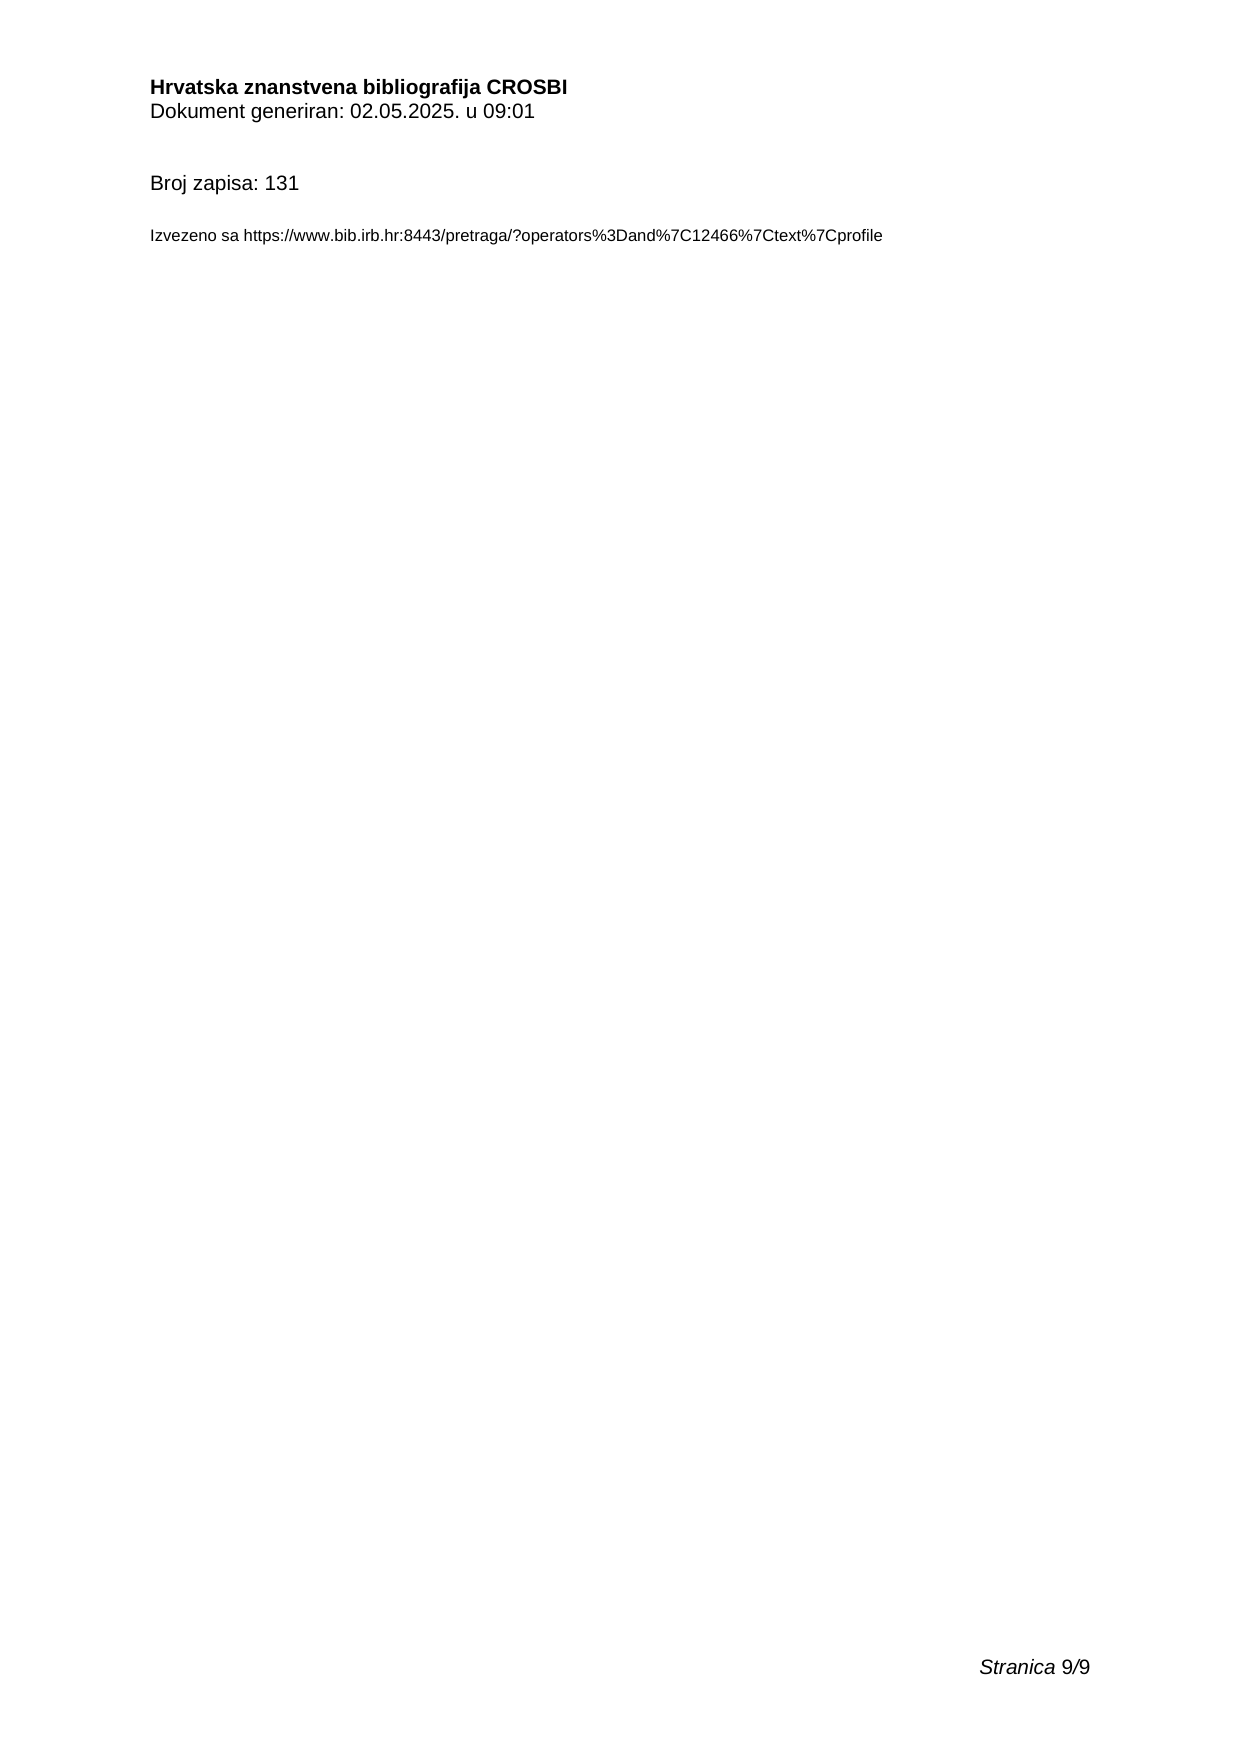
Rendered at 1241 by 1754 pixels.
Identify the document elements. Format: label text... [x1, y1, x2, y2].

text Izvezeno sa https://www.bib.irb.hr:8443/pretraga/?operators%3Dand%7C12466%7Ctext%7Cprofile [150, 226, 1090, 245]
text Broj zapisa: 131 [150, 171, 1090, 195]
